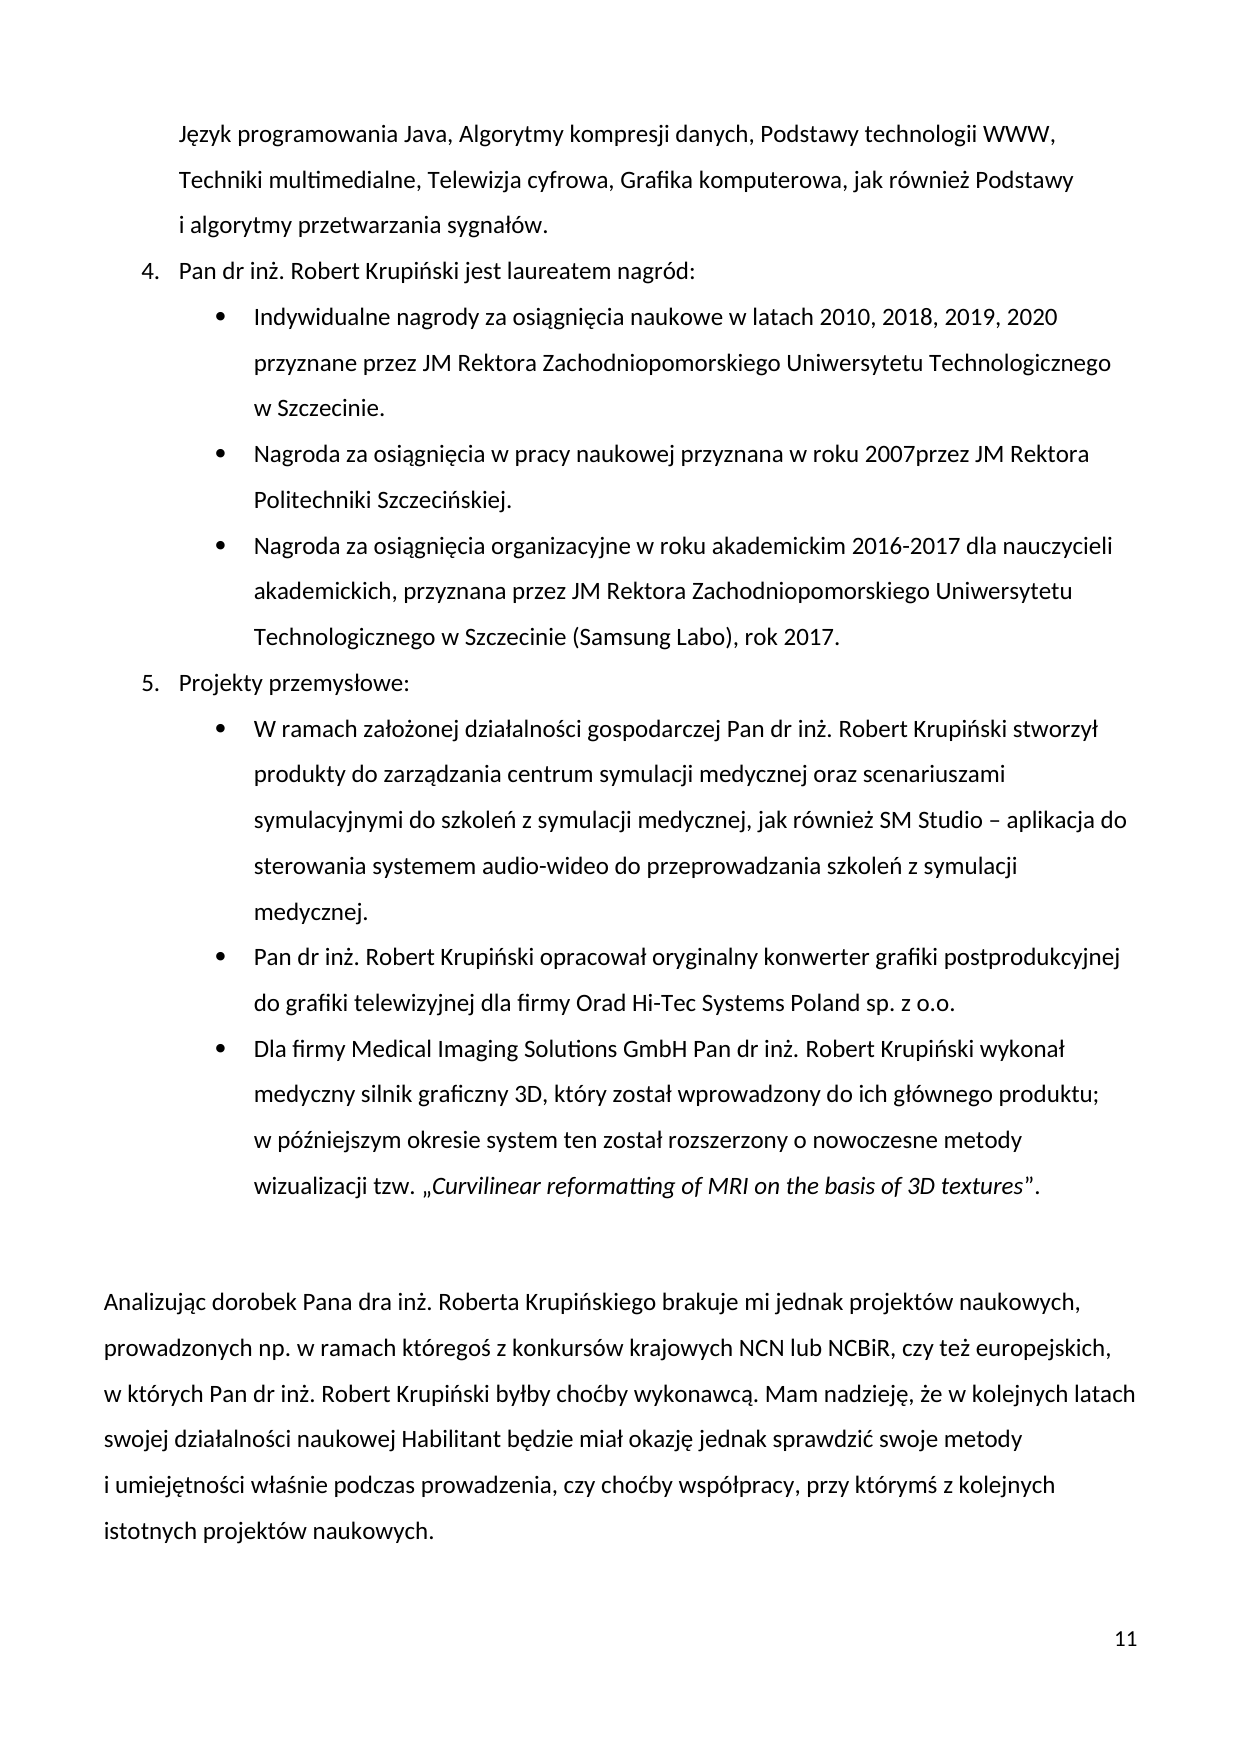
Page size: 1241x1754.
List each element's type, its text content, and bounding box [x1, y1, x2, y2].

list W ramach założonej działalności gospodarczej Pan dr inż. Robert Krupiński stworzył produkty do zarządzania centrum symulacji medycznej oraz scenariuszami symulacyjnymi do szkoleń z symulacji medycznej, jak również SM Studio – aplikacja do sterowania systemem audio-wideo do przeprowadzania szkoleń z symulacji medycznej. [216, 713, 1137, 926]
list Nagroda za osiągnięcia w pracy naukowej przyznana w roku 2007przez JM Rektora Politechniki Szczecińskiej. [216, 438, 1137, 514]
list Pan dr inż. Robert Krupiński opracował oryginalny konwerter grafiki postprodukcyjnej do grafiki telewizyjnej dla firmy Orad Hi-Tec Systems Poland sp. z o.o. [216, 941, 1137, 1018]
list Nagroda za osiągnięcia organizacyjne w roku akademickim 2016-2017 dla nauczycieli akademickich, przyznana przez JM Rektora Zachodniopomorskiego Uniwersytetu Technologicznego w Szczecinie (Samsung Labo), rok 2017. [216, 530, 1137, 652]
list Indywidualne nagrody za osiągnięcia naukowe w latach 2010, 2018, 2019, 2020 przyznane przez JM Rektora Zachodniopomorskiego Uniwersytetu Technologicznego w Szczecinie. [216, 301, 1137, 423]
list Projekty przemysłowe: [141, 667, 1137, 697]
list Pan dr inż. Robert Krupiński jest laureatem nagród: [141, 255, 1137, 286]
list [141, 118, 1137, 240]
list Dla firmy Medical Imaging Solutions GmbH Pan dr inż. Robert Krupiński wykonał medyczny silnik graficzny 3D, który został wprowadzony do ich głównego produktu; w późniejszym okresie system ten został rozszerzony o nowoczesne metody wizualizacji tzw. „Curvilinear reformatting of MRI on the basis of 3D textures”. [216, 1033, 1137, 1201]
text Analizując dorobek Pana dra inż. Roberta Krupińskiego brakuje mi jednak projektów naukowych, prowadzonych np. w ramach któregoś z konkursów krajowych NCN lub NCBiR, czy też europejskich, w których Pan dr inż. Robert Krupiński byłby choćby wykonawcą. Mam nadzieję, że w kolejnych latach swojej działalności naukowej Habilitant będzie miał okazję jednak sprawdzić swoje metody i umiejętności właśnie podczas prowadzenia, czy choćby współpracy, przy którymś z kolejnych istotnych projektów naukowych. [103, 1286, 1137, 1546]
